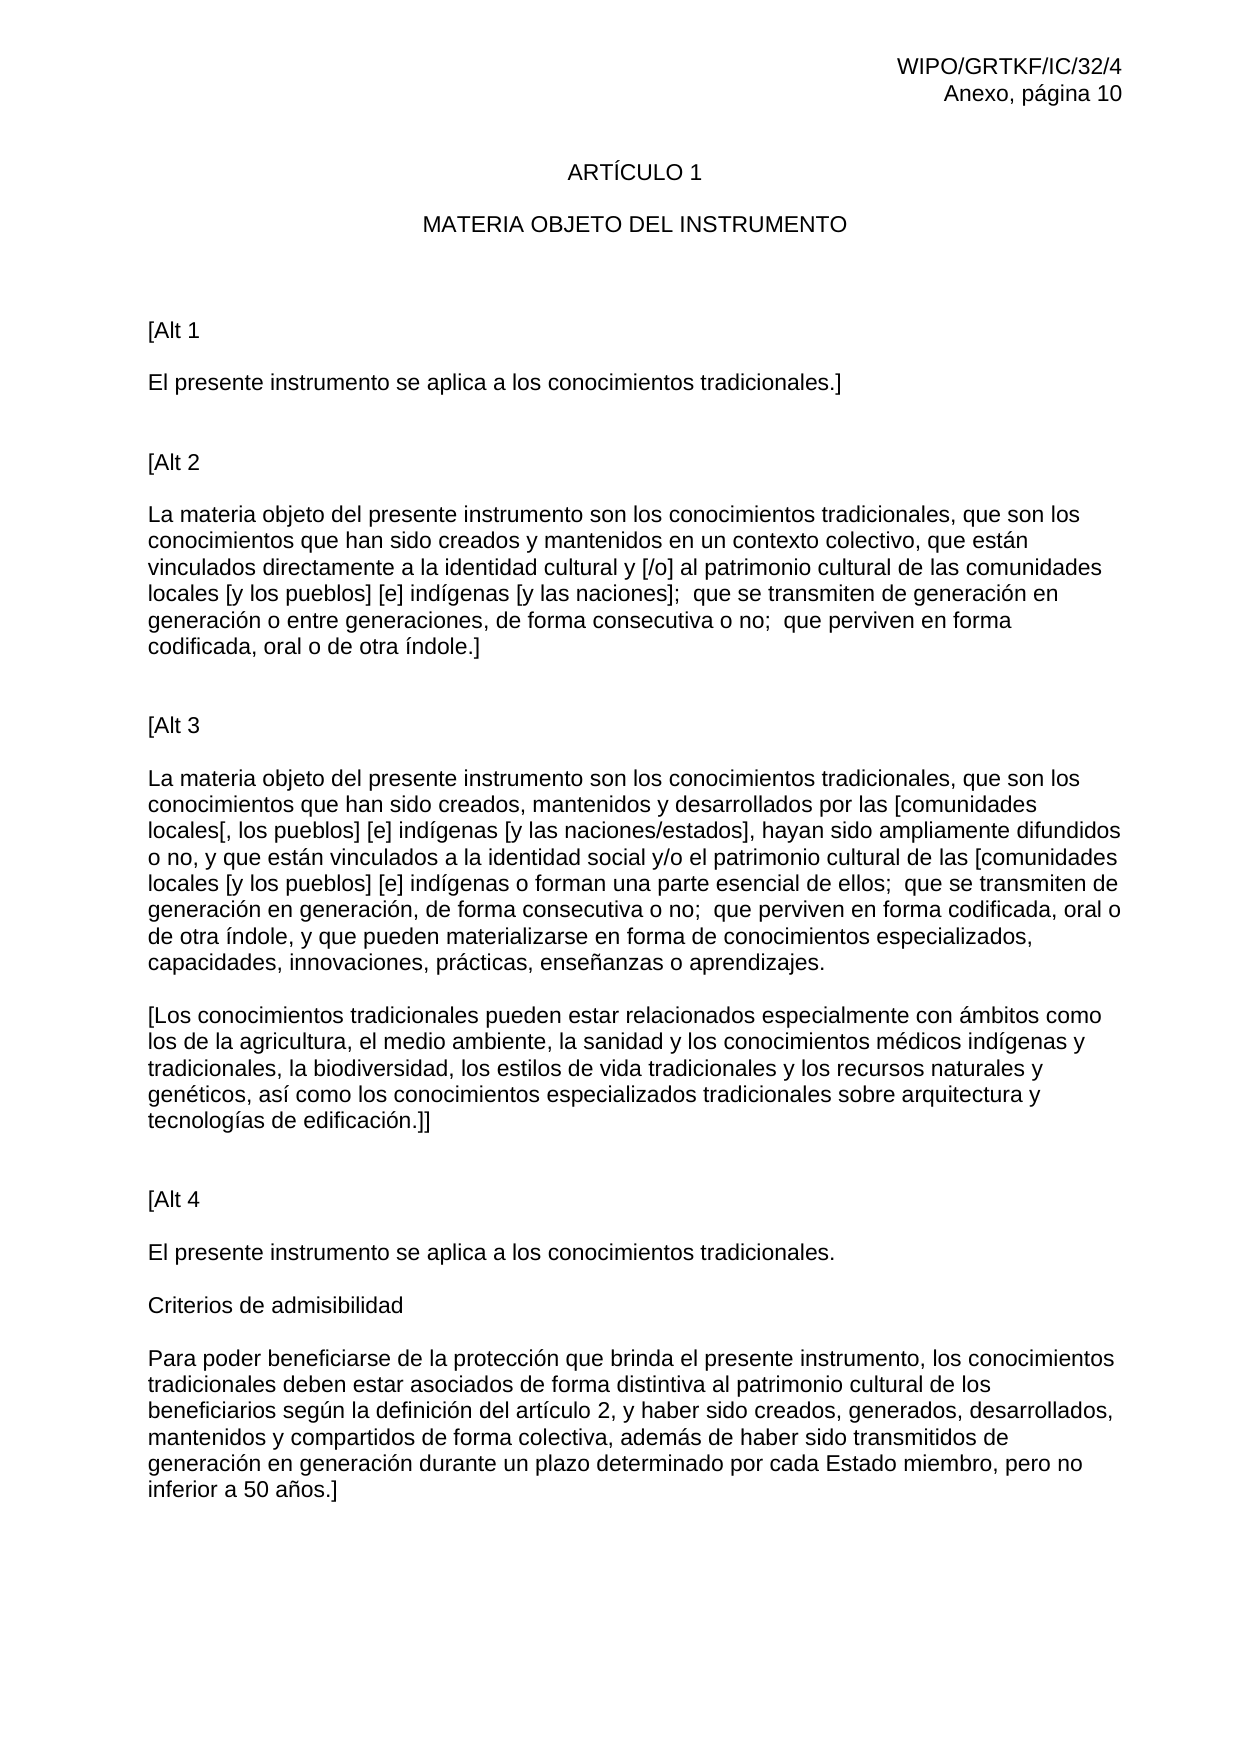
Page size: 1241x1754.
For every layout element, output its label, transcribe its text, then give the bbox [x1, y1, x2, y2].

text [Los conocimientos tradicionales pueden estar relacionados especialmente con ámbitos como los de la agricultura, el medio ambiente, la sanidad y los conocimientos médicos indígenas y tradicionales, la biodiversidad, los estilos de vida tradicionales y los recursos naturales y genéticos, así como los conocimientos especializados tradicionales sobre arquitectura y tecnologías de edificación.]] [148, 1002, 1122, 1134]
text Para poder beneficiarse de la protección que brinda el presente instrumento, los conocimientos tradicionales deben estar asociados de forma distintiva al patrimonio cultural de los beneficiarios según la definición del artículo 2, y haber sido creados, generados, desarrollados, mantenidos y compartidos de forma colectiva, además de haber sido transmitidos de generación en generación durante un plazo determinado por cada Estado miembro, pero no inferior a 50 años.] [148, 1344, 1122, 1503]
text MATERIA OBJETO DEL INSTRUMENTO [148, 211, 1122, 238]
text El presente instrumento se aplica a los conocimientos tradicionales.] [148, 369, 1122, 396]
text [Alt 1 [148, 317, 1122, 343]
text El presente instrumento se aplica a los conocimientos tradicionales. [148, 1239, 1122, 1265]
text [Alt 2 [148, 448, 1122, 475]
text La materia objeto del presente instrumento son los conocimientos tradicionales, que son los conocimientos que han sido creados, mantenidos y desarrollados por las [comunidades locales[, los pueblos] [e] indígenas [y las naciones/estados], hayan sido ampliamente difundidos o no, y que están vinculados a la identidad social y/o el patrimonio cultural de las [comunidades locales [y los pueblos] [e] indígenas o forman una parte esencial de ellos; que se transmiten de generación en generación, de forma consecutiva o no; que perviven en forma codificada, oral o de otra índole, y que pueden materializarse en forma de conocimientos especializados, capacidades, innovaciones, prácticas, enseñanzas o aprendizajes. [148, 765, 1122, 976]
text Criterios de admisibilidad [148, 1292, 1122, 1318]
text La materia objeto del presente instrumento son los conocimientos tradicionales, que son los conocimientos que han sido creados y mantenidos en un contexto colectivo, que están vinculados directamente a la identidad cultural y [/o] al patrimonio cultural de las comunidades locales [y los pueblos] [e] indígenas [y las naciones]; que se transmiten de generación en generación o entre generaciones, de forma consecutiva o no; que perviven en forma codificada, oral o de otra índole.] [148, 501, 1122, 659]
text ARTÍCULO 1 [148, 158, 1122, 185]
text [Alt 3 [148, 712, 1122, 738]
text [Alt 4 [148, 1186, 1122, 1213]
